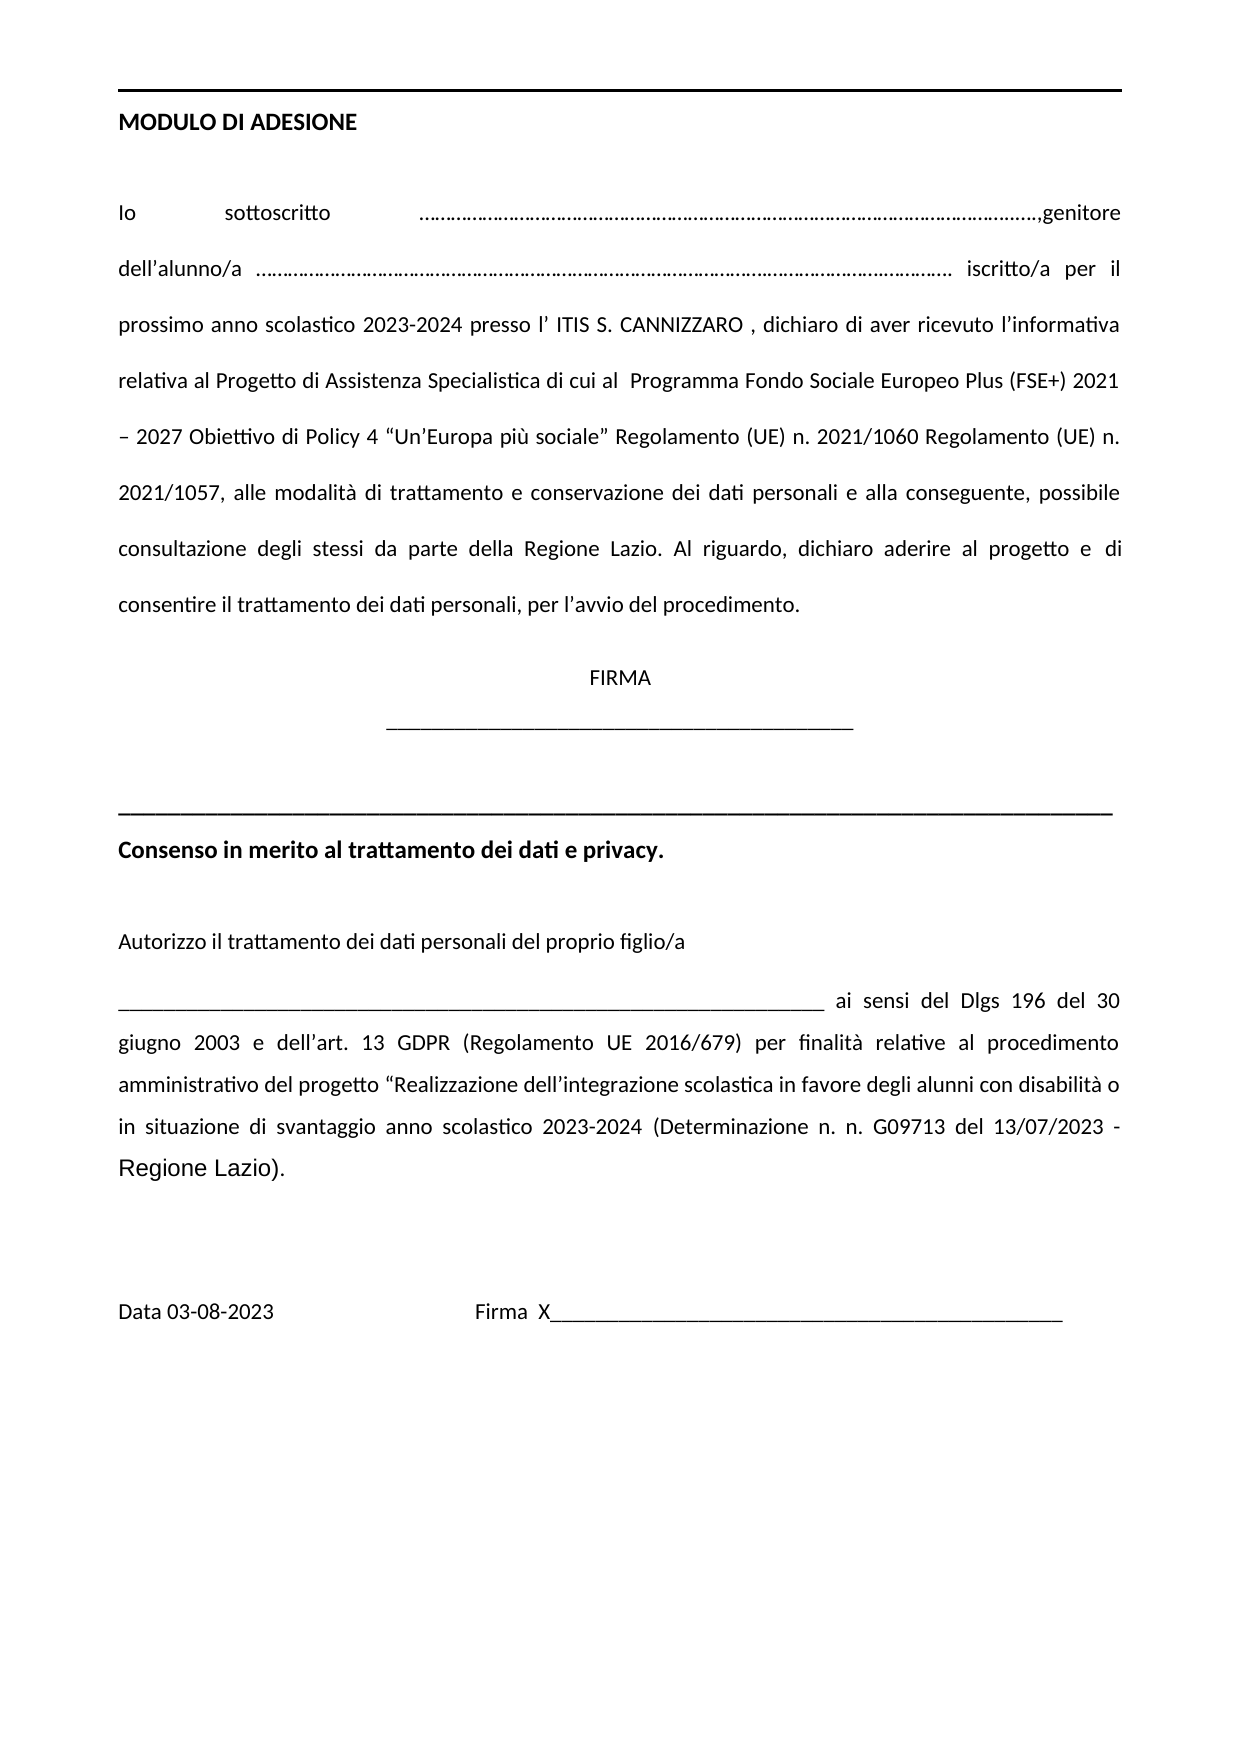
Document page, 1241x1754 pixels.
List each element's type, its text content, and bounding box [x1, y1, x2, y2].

text Consenso in merito al trattamento dei dati e privacy. [118, 834, 1122, 865]
text FIRMA [118, 663, 1122, 691]
text Io sottoscritto …………………………………………………………………………………………………..….,genitore dell’alunno/a …………………………………………………………………………………….………………….…………. iscritto/a per il prossimo anno scolastico 2023-2024 presso l’ ITIS S. CANNIZZARO , dichiaro di aver ricevuto l’informativa relativa al Progetto di Assistenza Specialistica di cui al Programma Fondo Sociale Europeo Plus (FSE+) 2021 – 2027 Obiettivo di Policy 4 “Un’Europa più sociale” Regolamento (UE) n. 2021/1060 Regolamento (UE) n. 2021/1057, alle modalità di trattamento e conservazione dei dati personali e alla conseguente, possibile consultazione degli stessi da parte della Regione Lazio. Al riguardo, dichiaro aderire al progetto e di consentire il trattamento dei dati personali, per l’avvio del procedimento. [118, 198, 1122, 618]
text MODULO DI ADESIONE [118, 106, 1122, 137]
text _________________________________________ [118, 705, 1122, 733]
text Autorizzo il trattamento dei dati personali del proprio figlio/a [118, 927, 1122, 955]
text ________________________________________________________________________________ [118, 789, 1122, 819]
text Data 03-08-2023 Firma X_____________________________________________ [118, 1297, 1122, 1325]
text ______________________________________________________________ ai sensi del Dlgs 196 del 30 giugno 2003 e dell’art. 13 GDPR (Regolamento UE 2016/679) per finalità relative al procedimento amministrativo del progetto “Realizzazione dell’integrazione scolastica in favore degli alunni con disabilità o in situazione di svantaggio anno scolastico 2023-2024 (Determinazione n. n. G09713 del 13/07/2023 - Regione Lazio). [118, 986, 1122, 1182]
